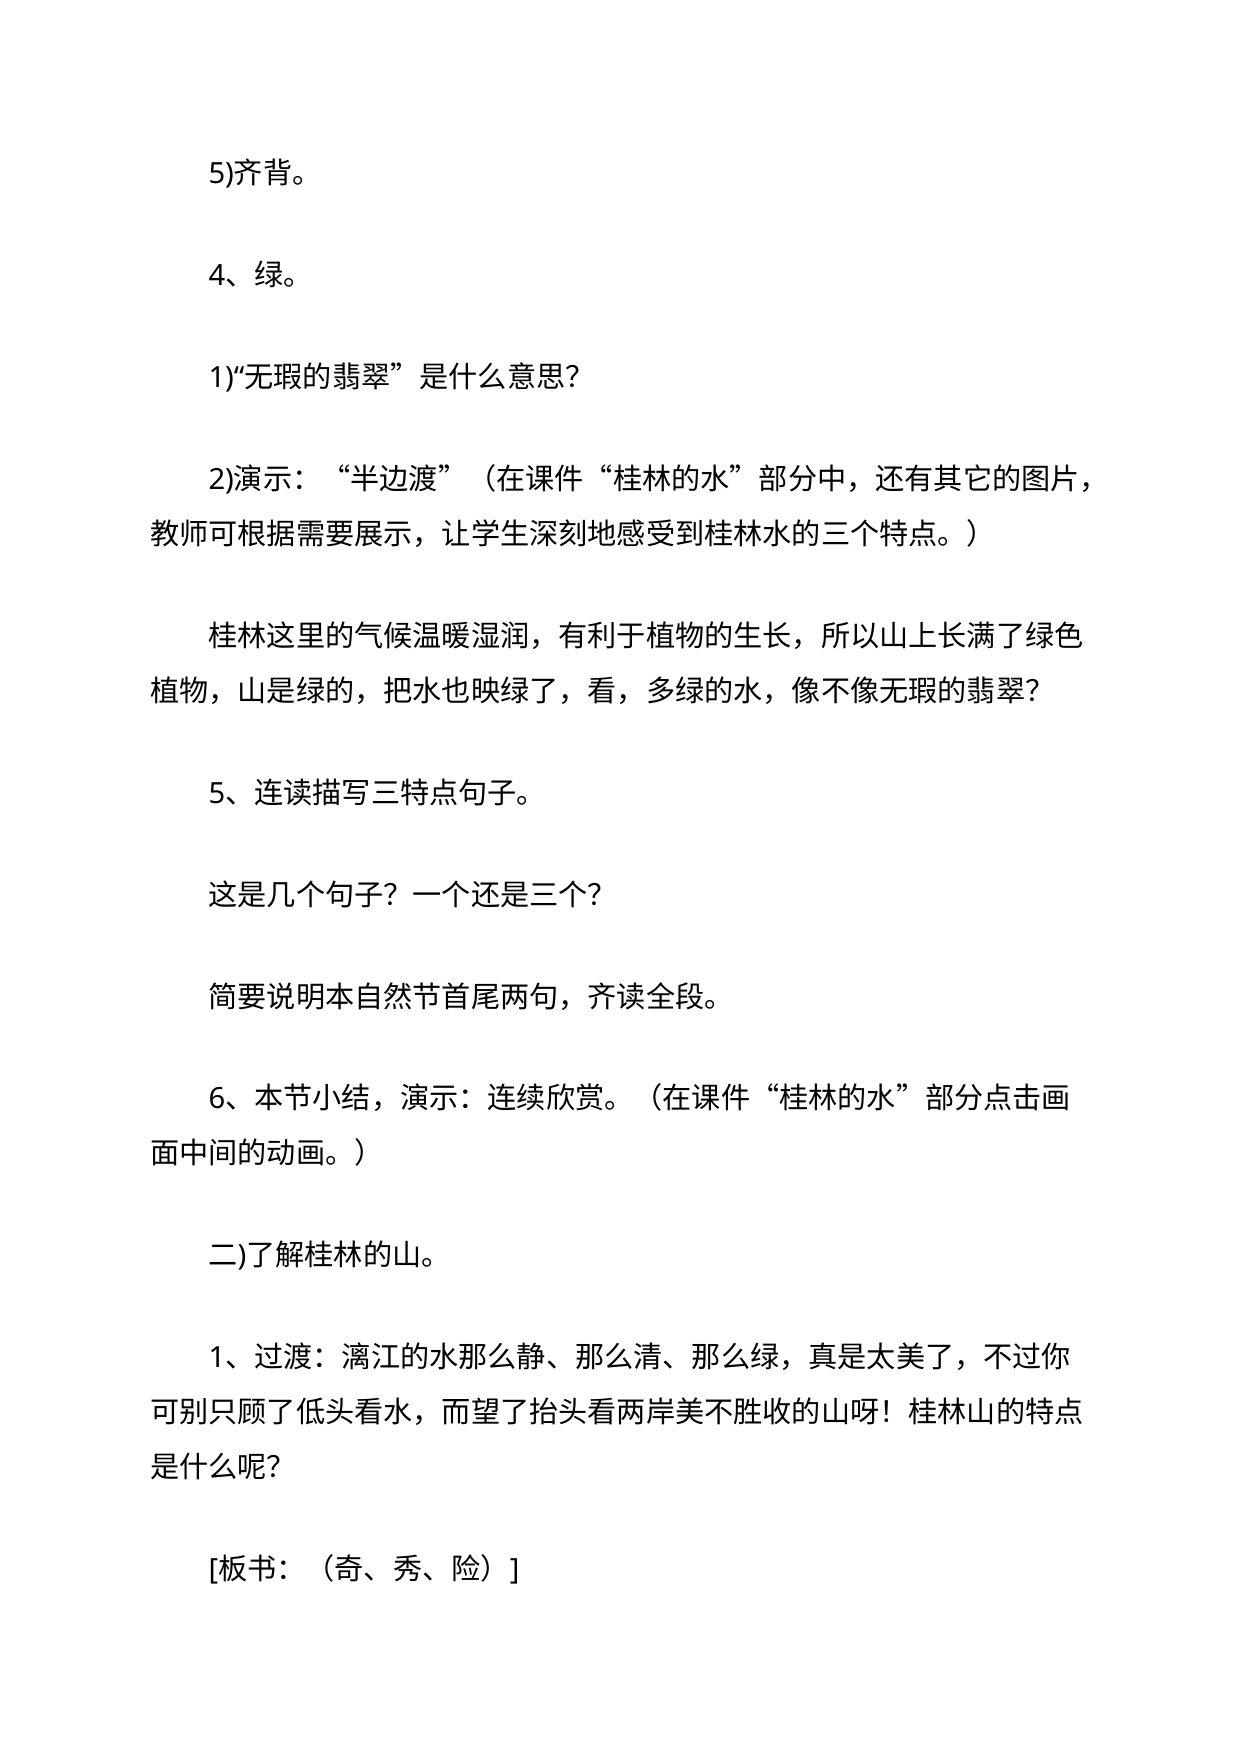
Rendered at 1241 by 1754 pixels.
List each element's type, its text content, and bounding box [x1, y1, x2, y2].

text 5)齐背。 [150, 150, 1090, 192]
text 这是几个句子？一个还是三个？ [150, 871, 1090, 914]
text 二)了解桂林的山。 [150, 1232, 1090, 1274]
text 5、连读描写三特点句子。 [150, 769, 1090, 812]
text 桂林这里的气候温暖湿润，有利于植物的生长，所以山上长满了绿色植物，山是绿的，把水也映绿了，看，多绿的水，像不像无瑕的翡翠？ [150, 613, 1090, 710]
text 简要说明本自然节首尾两句，齐读全段。 [150, 973, 1090, 1015]
text 1、过渡：漓江的水那么静、那么清、那么绿，真是太美了，不过你可别只顾了低头看水，而望了抬头看两岸美不胜收的山呀！桂林山的特点是什么呢？ [150, 1334, 1090, 1486]
text [板书：（奇、秀、险）] [150, 1545, 1090, 1588]
text 2)演示：“半边渡”（在课件“桂林的水”部分中，还有其它的图片，教师可根据需要展示，让学生深刻地感受到桂林水的三个特点。） [150, 456, 1090, 553]
text 6、本节小结，演示：连续欣赏。（在课件“桂林的水”部分点击画面中间的动画。） [150, 1075, 1090, 1172]
text 4、绿。 [150, 252, 1090, 294]
text 1)“无瑕的翡翠”是什么意思？ [150, 354, 1090, 396]
